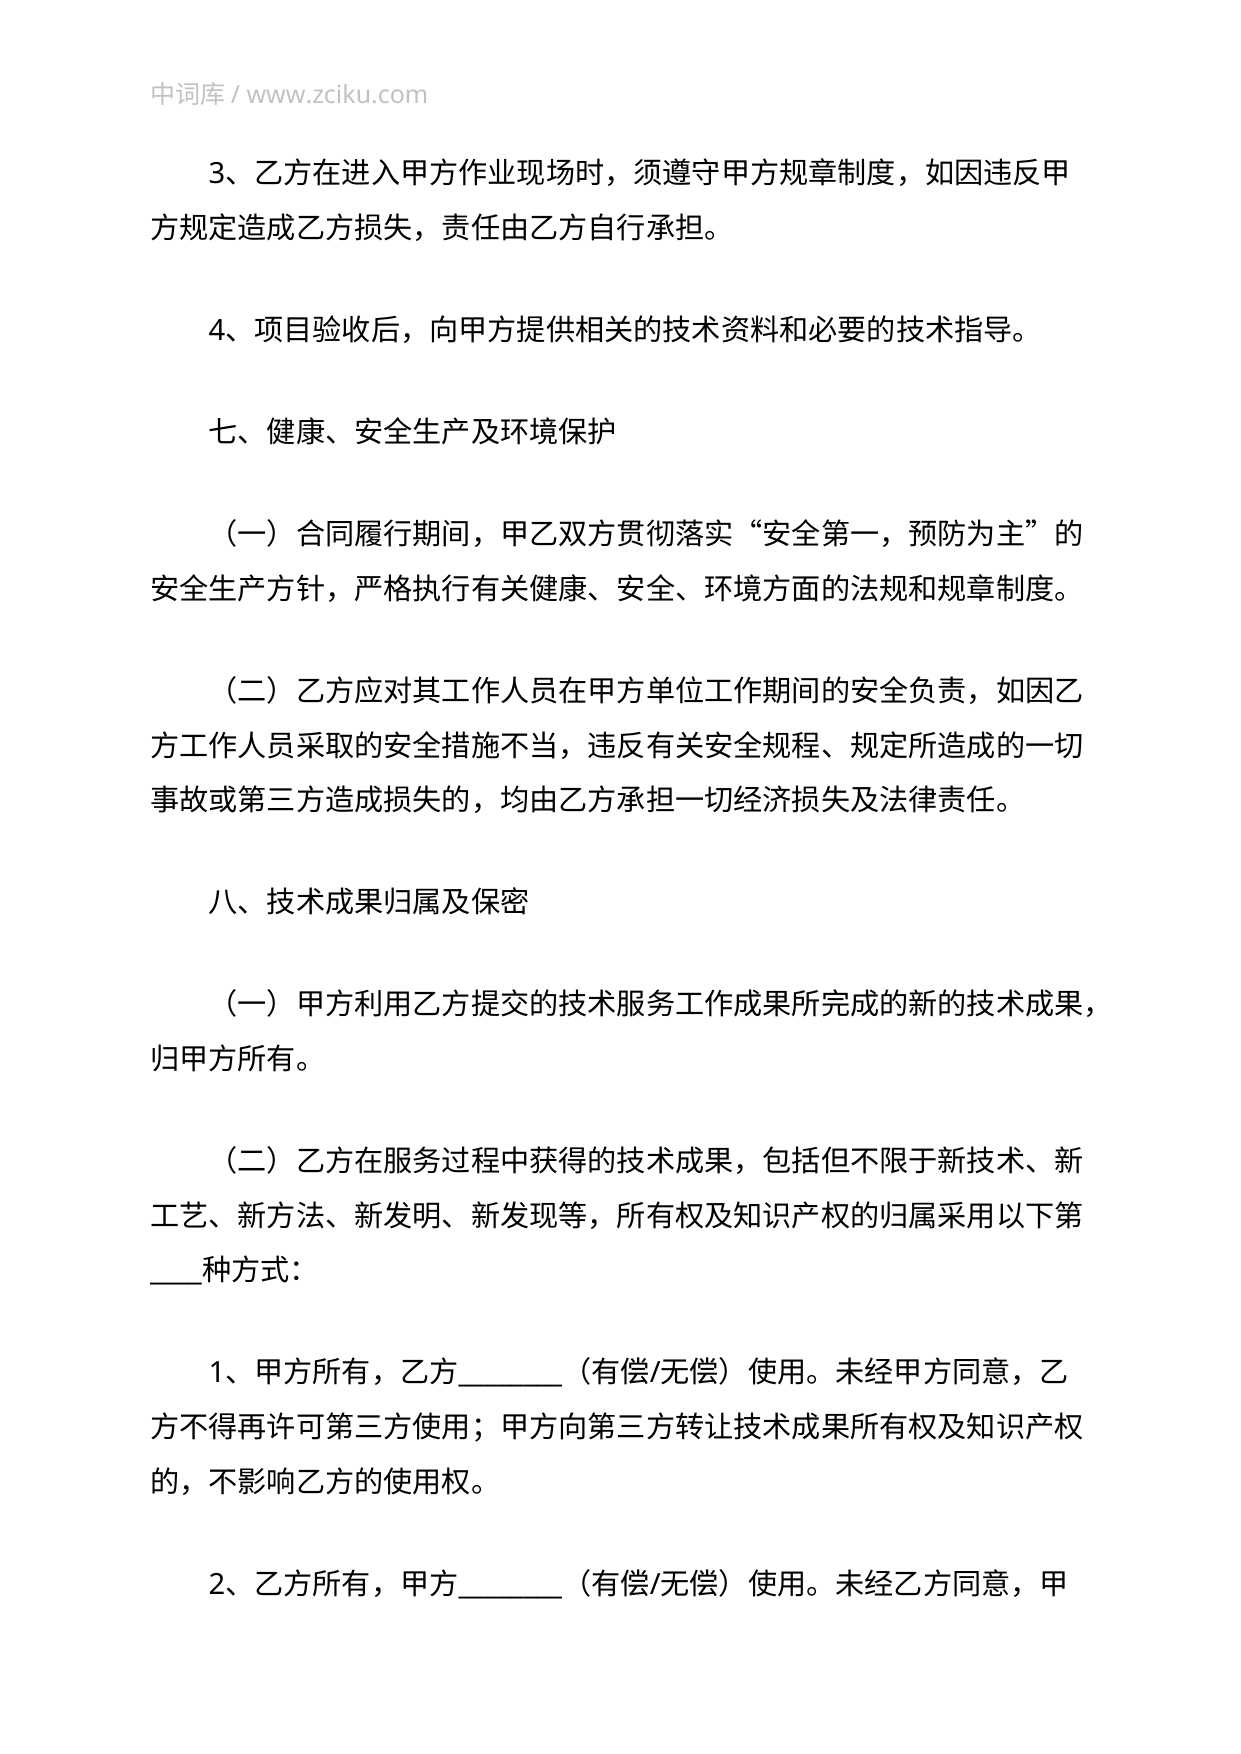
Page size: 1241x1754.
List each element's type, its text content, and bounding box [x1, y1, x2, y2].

text 八、技术成果归属及保密 [150, 879, 1090, 921]
text 4、项目验收后，向甲方提供相关的技术资料和必要的技术指导。 [150, 307, 1090, 349]
text （一）合同履行期间，甲乙双方贯彻落实“安全第一，预防为主”的安全生产方针，严格执行有关健康、安全、环境方面的法规和规章制度。 [150, 511, 1090, 608]
text 七、健康、安全生产及环境保护 [150, 409, 1090, 451]
text （一）甲方利用乙方提交的技术服务工作成果所完成的新的技术成果，归甲方所有。 [150, 981, 1090, 1078]
text 1、甲方所有，乙方________（有偿/无偿）使用。未经甲方同意，乙方不得再许可第三方使用；甲方向第三方转让技术成果所有权及知识产权的，不影响乙方的使用权。 [150, 1349, 1090, 1501]
text 3、乙方在进入甲方作业现场时，须遵守甲方规章制度，如因违反甲方规定造成乙方损失，责任由乙方自行承担。 [150, 150, 1090, 247]
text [150, 1561, 1090, 1603]
text （二）乙方应对其工作人员在甲方单位工作期间的安全负责，如因乙方工作人员采取的安全措施不当，违反有关安全规程、规定所造成的一切事故或第三方造成损失的，均由乙方承担一切经济损失及法律责任。 [150, 667, 1090, 819]
text （二）乙方在服务过程中获得的技术成果，包括但不限于新技术、新工艺、新方法、新发明、新发现等，所有权及知识产权的归属采用以下第____种方式： [150, 1137, 1090, 1289]
